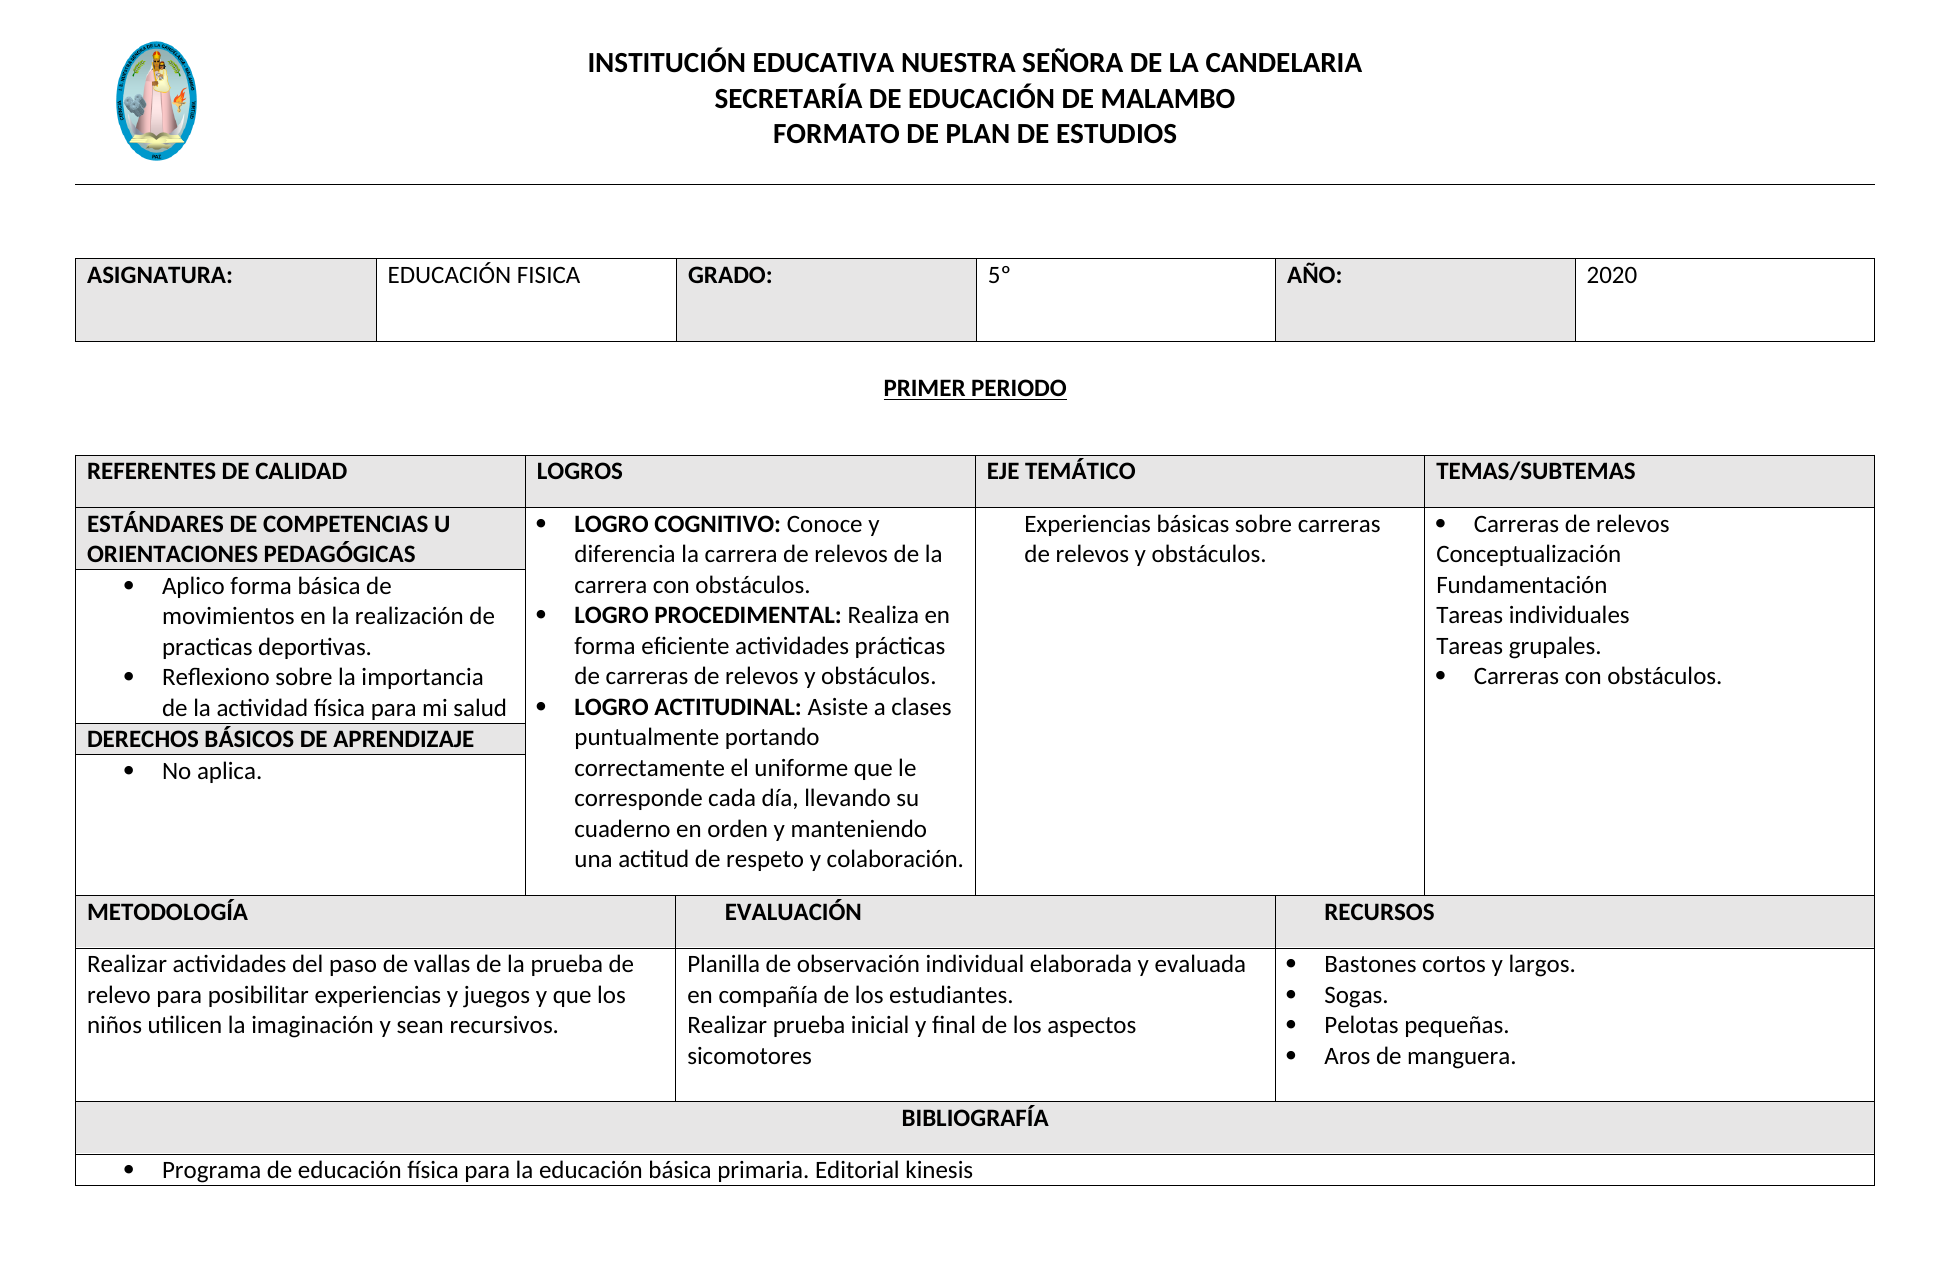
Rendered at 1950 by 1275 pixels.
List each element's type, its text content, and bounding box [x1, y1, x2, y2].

table_cell METODOLOGÍA [76, 896, 675, 947]
table_cell Carreras de relevos Conceptualización Fundamentación Tareas individuales Tareas grupales. Carreras con obstáculos. [1425, 508, 1874, 895]
text PRIMER PERIODO [75, 373, 1875, 403]
table_cell Programa de educación física para la educación básica primaria. Editorial kinesis [76, 1155, 1874, 1185]
table_cell RECURSOS [1276, 896, 1874, 947]
table_cell Realizar actividades del paso de vallas de la prueba de relevo para posibilitar experiencias y juegos y que los niños utilicen la imaginación y sean recursivos. [76, 949, 675, 1101]
table_header AÑO: [1276, 259, 1575, 341]
table_cell Planilla de observación individual elaborada y evaluada en compañía de los estudiantes. Realizar prueba inicial y final de los aspectos sicomotores [676, 949, 1275, 1101]
table_cell Experiencias básicas sobre carreras de relevos y obstáculos. [976, 508, 1424, 895]
table_header EDUCACIÓN FISICA [377, 259, 676, 341]
table_header EJE TEMÁTICO [976, 456, 1424, 507]
table_header REFERENTES DE CALIDAD [76, 456, 525, 507]
table_header GRADO: [677, 259, 976, 341]
table_header 5º [977, 259, 1275, 341]
picture [110, 41, 203, 166]
table_header ASIGNATURA: [76, 259, 376, 341]
table_cell Aplico forma básica de movimientos en la realización de practicas deportivas. Reflexiono sobre la importancia de la actividad física para mi salud [76, 570, 525, 723]
table_cell ESTÁNDARES DE COMPETENCIAS U ORIENTACIONES PEDAGÓGICAS [76, 508, 525, 569]
table_cell LOGRO COGNITIVO: Conoce y diferencia la carrera de relevos de la carrera con obstáculos. LOGRO PROCEDIMENTAL: Realiza en forma eficiente actividades prácticas de carreras de relevos y obstáculos. LOGRO ACTITUDINAL: Asiste a clases puntualmente portando correctamente el uniforme que le corresponde cada día, llevando su cuaderno en orden y manteniendo una actitud de respeto y colaboración. [526, 508, 975, 895]
table_cell BIBLIOGRAFÍA [76, 1102, 1874, 1153]
table_cell DERECHOS BÁSICOS DE APRENDIZAJE [76, 724, 525, 754]
table_cell No aplica. [76, 755, 525, 895]
table_header LOGROS [526, 456, 975, 507]
table_header 2020 [1576, 259, 1874, 341]
table_cell EVALUACIÓN [676, 896, 1275, 947]
table_header TEMAS/SUBTEMAS [1425, 456, 1874, 507]
table_cell Bastones cortos y largos. Sogas. Pelotas pequeñas. Aros de manguera. [1276, 949, 1874, 1101]
picture [124, 49, 189, 152]
